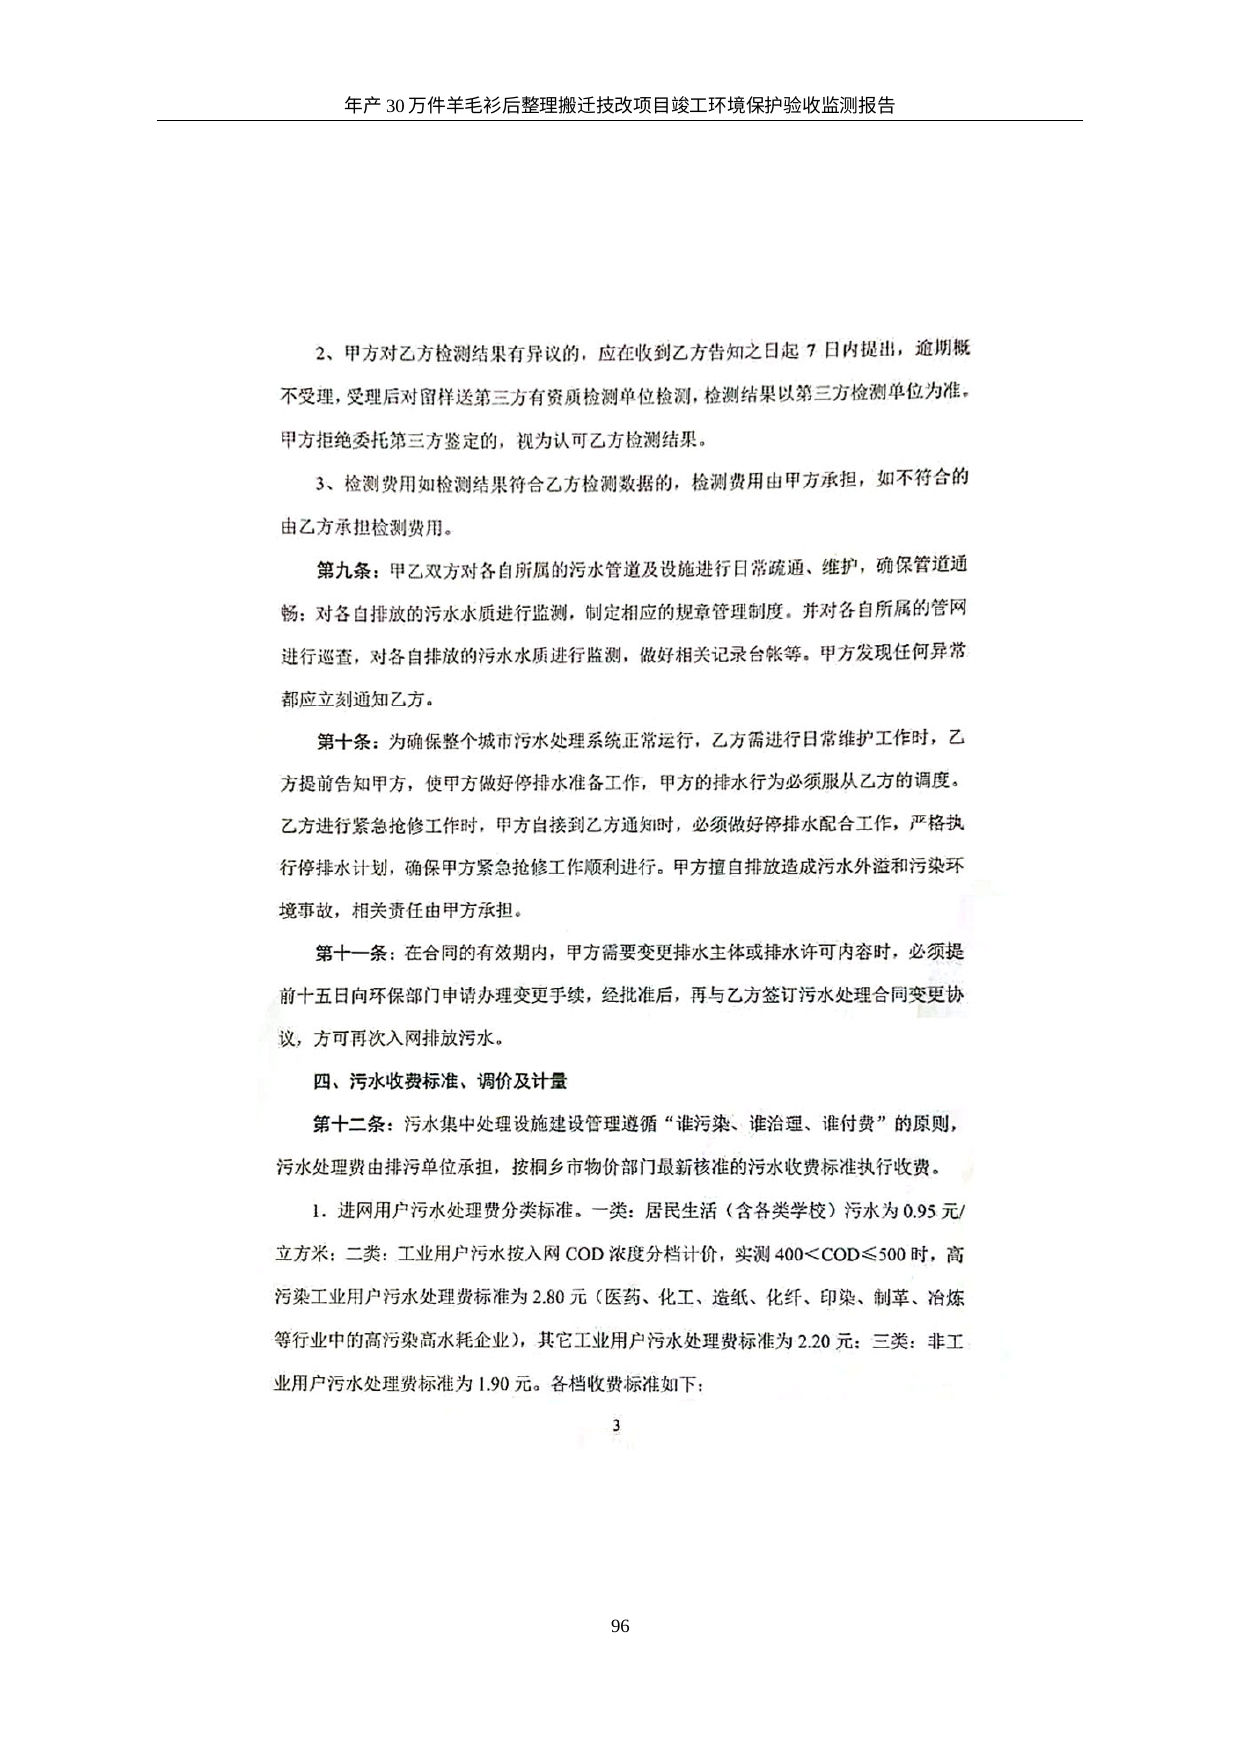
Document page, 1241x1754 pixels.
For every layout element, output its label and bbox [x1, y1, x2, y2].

picture [165, 239, 1075, 1515]
